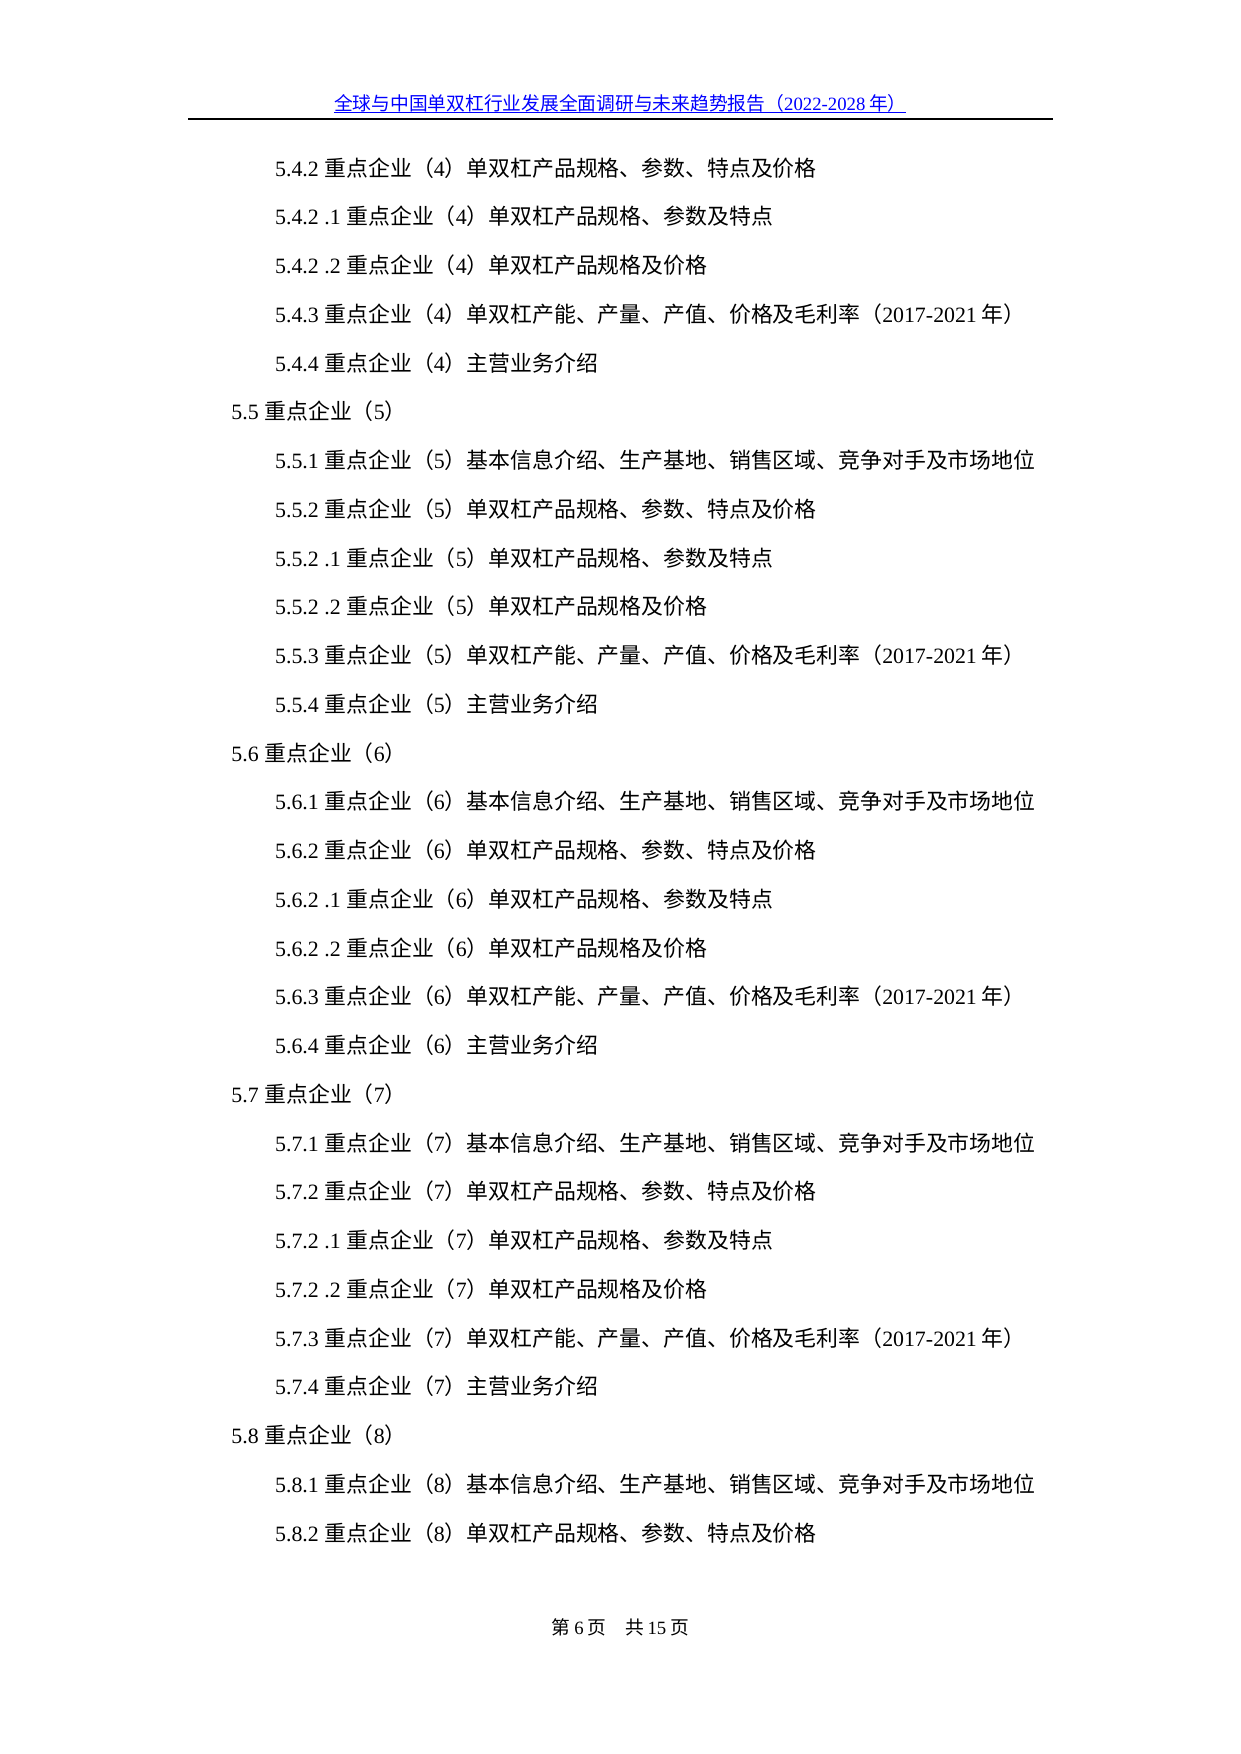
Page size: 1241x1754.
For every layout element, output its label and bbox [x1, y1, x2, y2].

text [187, 150, 1053, 1548]
